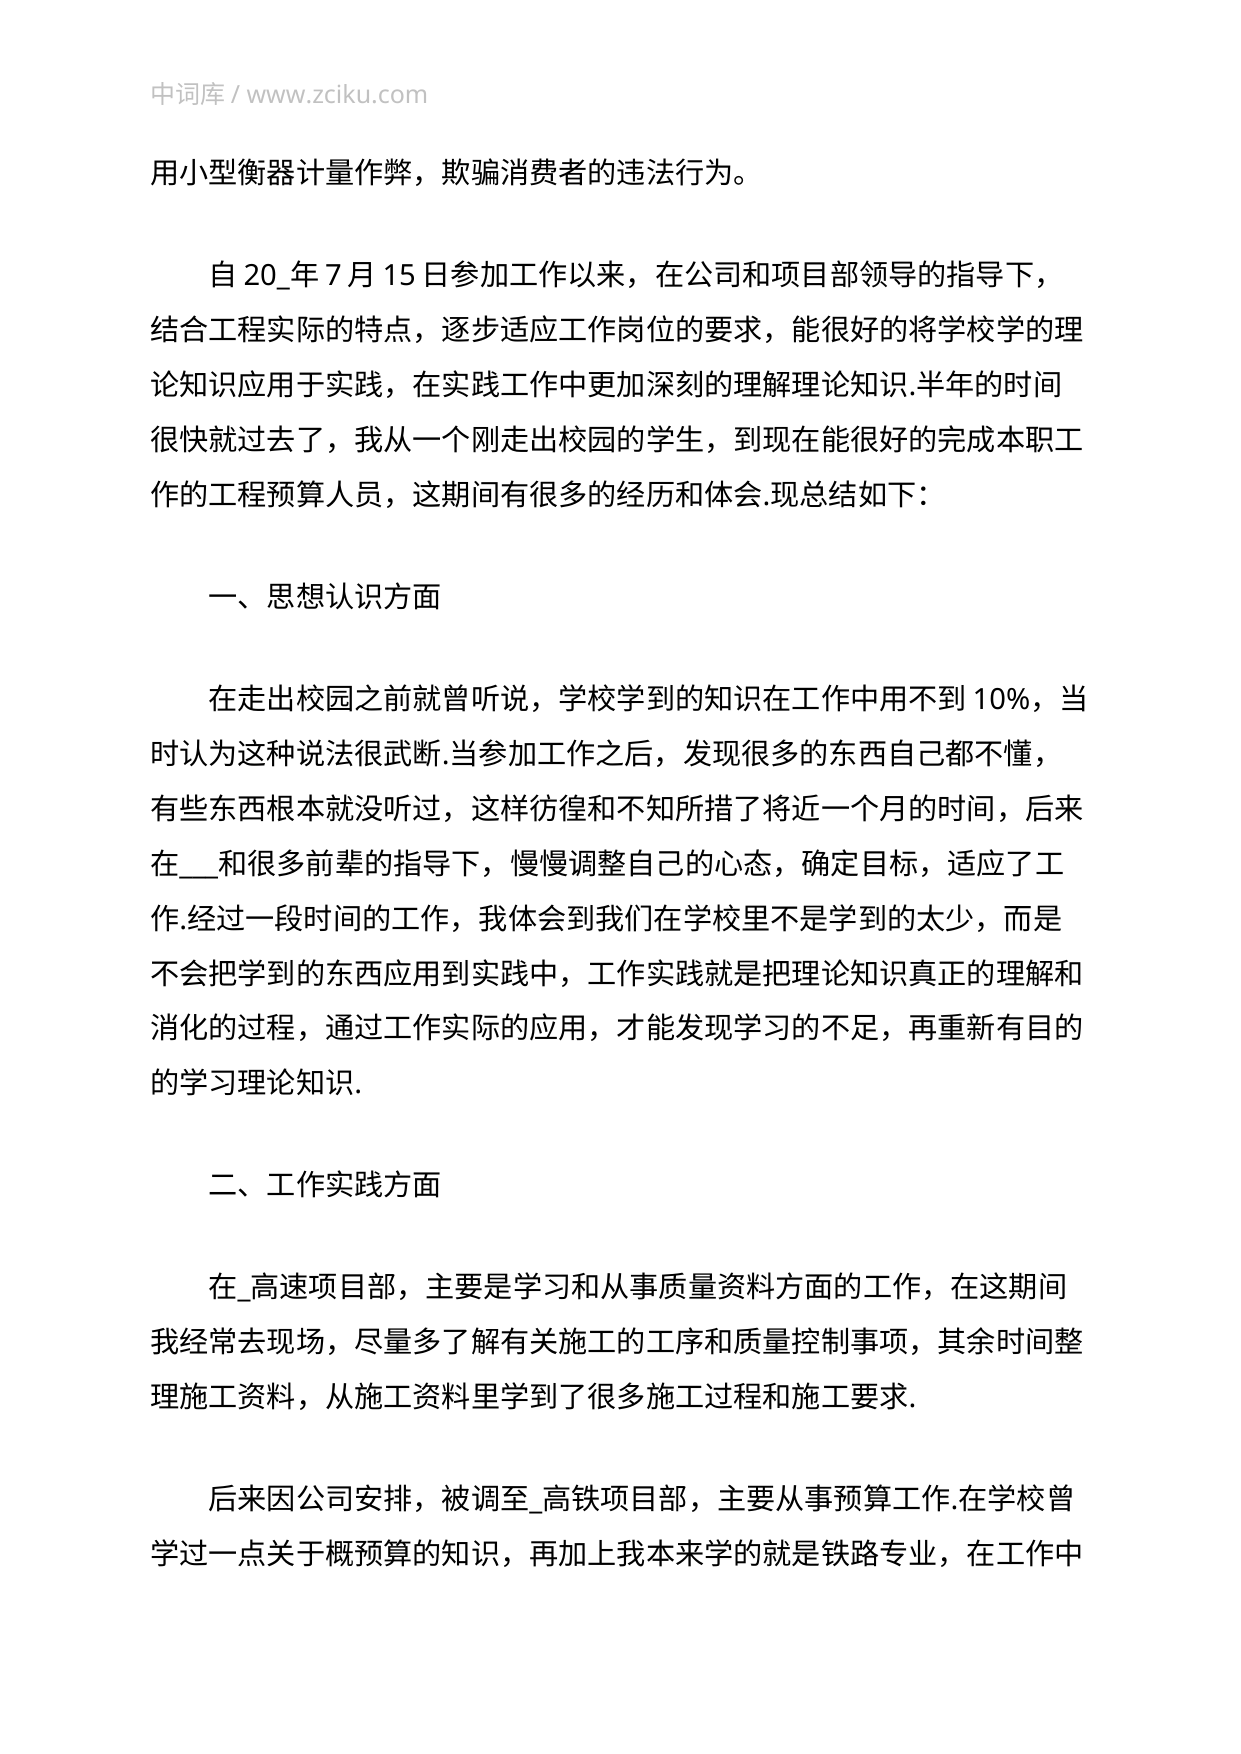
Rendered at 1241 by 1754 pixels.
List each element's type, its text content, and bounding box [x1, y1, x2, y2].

text 二、工作实践方面 [150, 1162, 1090, 1204]
text 在_高速项目部，主要是学习和从事质量资料方面的工作，在这期间我经常去现场，尽量多了解有关施工的工序和质量控制事项，其余时间整理施工资料，从施工资料里学到了很多施工过程和施工要求. [150, 1264, 1090, 1416]
text 一、思想认识方面 [150, 573, 1090, 616]
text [150, 1476, 1090, 1573]
text 在走出校园之前就曾听说，学校学到的知识在工作中用不到10%，当时认为这种说法很武断.当参加工作之后，发现很多的东西自己都不懂，有些东西根本就没听过，这样彷徨和不知所措了将近一个月的时间，后来在___和很多前辈的指导下，慢慢调整自己的心态，确定目标，适应了工作.经过一段时间的工作，我体会到我们在学校里不是学到的太少，而是不会把学到的东西应用到实践中，工作实践就是把理论知识真正的理解和消化的过程，通过工作实际的应用，才能发现学习的不足，再重新有目的的学习理论知识. [150, 675, 1090, 1102]
text 自20_年7月15日参加工作以来，在公司和项目部领导的指导下，结合工程实际的特点，逐步适应工作岗位的要求，能很好的将学校学的理论知识应用于实践，在实践工作中更加深刻的理解理论知识.半年的时间很快就过去了，我从一个刚走出校园的学生，到现在能很好的完成本职工作的工程预算人员，这期间有很多的经历和体会.现总结如下： [150, 252, 1090, 514]
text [150, 150, 1090, 192]
